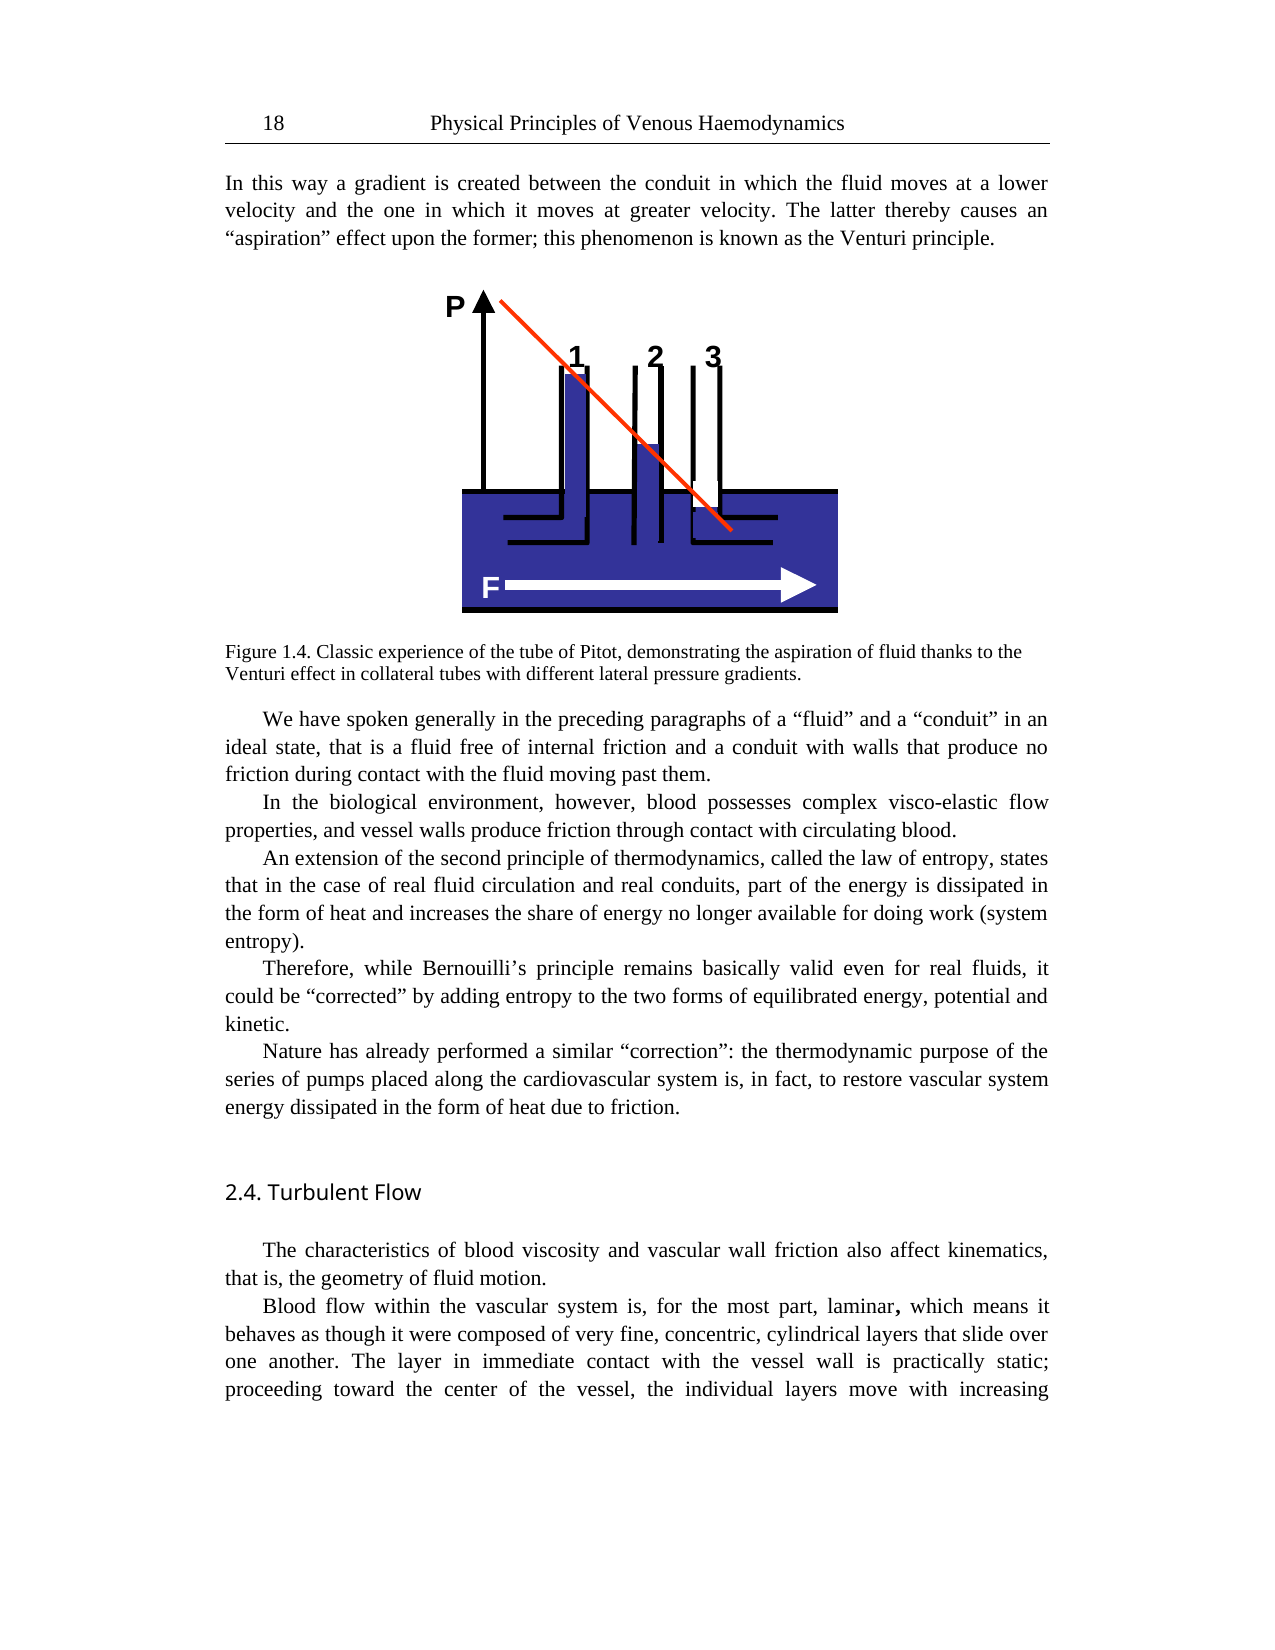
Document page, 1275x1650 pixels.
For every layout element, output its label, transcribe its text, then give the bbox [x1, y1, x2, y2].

text An extension of the second principle of thermodynamics, called the law of entropy, states that in the case of real fluid circulation and real conduits, part of the energy is dissipated in the form of heat and increases the share of energy no longer available for doing work (system entropy). [225, 844, 1050, 953]
subtitle 2.4. Turbulent Flow [225, 1177, 1050, 1207]
text Therefore, while Bernouilli’s principle remains basically valid even for real fluids, it could be “corrected” by adding entropy to the two forms of equilibrated energy, potential and kinetic. [225, 955, 1050, 1036]
text In the biological environment, however, blood possesses complex visco-elastic flow properties, and vessel walls produce friction through contact with circulating blood. [225, 789, 1050, 842]
text The characteristics of blood viscosity and vascular wall friction also affect kinematics, that is, the geometry of fluid motion. [225, 1237, 1050, 1290]
text Nature has already performed a similar “correction”: the thermodynamic purpose of the series of pumps placed along the cardiovascular system is, in fact, to restore vascular system energy dissipated in the form of heat due to friction. [225, 1038, 1050, 1119]
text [225, 169, 1050, 250]
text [225, 1293, 1050, 1401]
text We have spoken generally in the preceding paragraphs of a “fluid” and a “conduit” in an ideal state, that is a fluid free of internal friction and a conduit with walls that produce no friction during contact with the fluid moving past them. [225, 706, 1050, 787]
text Figure 1.4. Classic experience of the tube of Pitot, demonstrating the aspiration of fluid thanks to the Venturi effect in collateral tubes with different lateral pressure gradients. [225, 639, 1050, 685]
